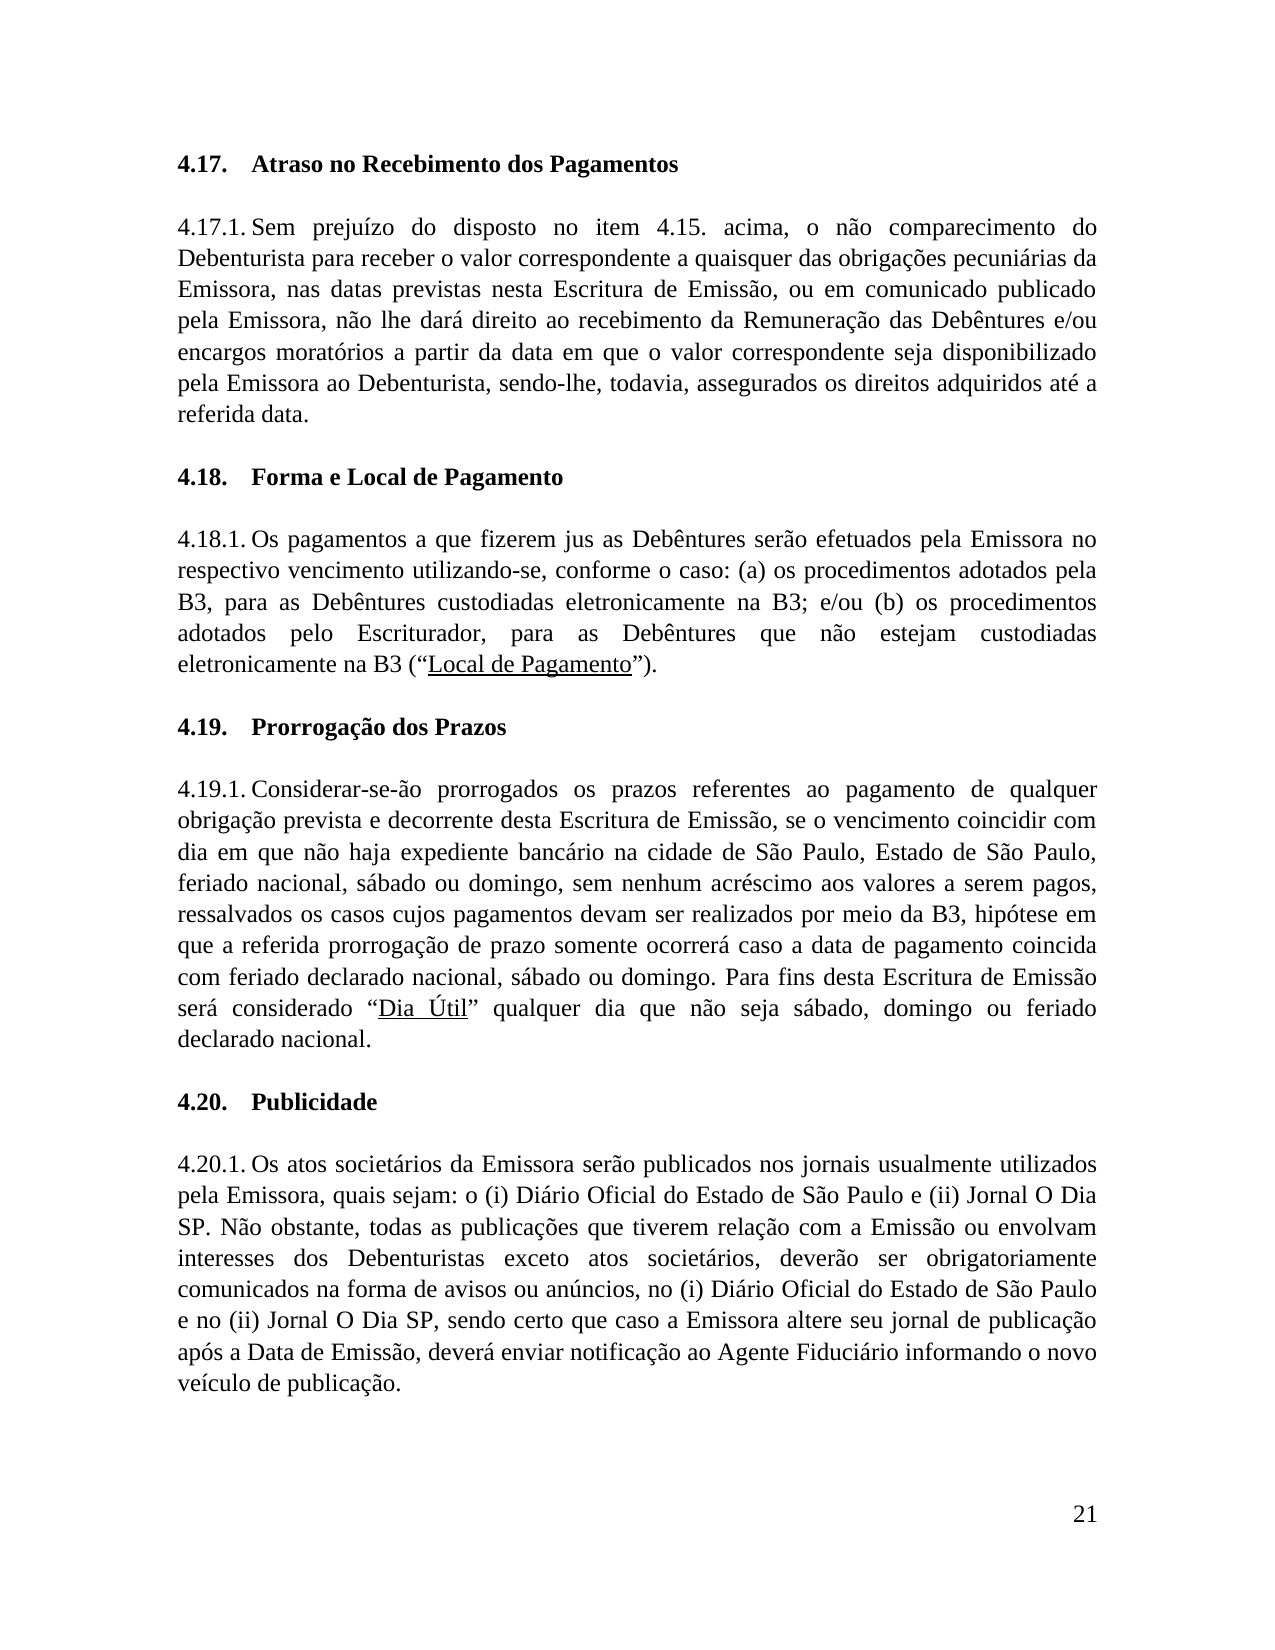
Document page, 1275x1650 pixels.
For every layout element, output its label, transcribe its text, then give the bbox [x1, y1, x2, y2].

list Os atos societários da Emissora serão publicados nos jornais usualmente utilizados pela Emissora, quais sejam: o (i) Diário Oficial do Estado de São Paulo e (ii) Jornal O Dia SP. Não obstante, todas as publicações que tiverem relação com a Emissão ou envolvam interesses dos Debenturistas exceto atos societários, deverão ser obrigatoriamente comunicados na forma de avisos ou anúncios, no (i) Diário Oficial do Estado de São Paulo e no (ii) Jornal O Dia SP, sendo certo que caso a Emissora altere seu jornal de publicação após a Data de Emissão, deverá enviar notificação ao Agente Fiduciário informando o novo veículo de publicação. [177, 1148, 1098, 1398]
list Os pagamentos a que fizerem jus as Debêntures serão efetuados pela Emissora no respectivo vencimento utilizando-se, conforme o caso: (a) os procedimentos adotados pela B3, para as Debêntures custodiadas eletronicamente na B3; e/ou (b) os procedimentos adotados pelo Escriturador, para as Debêntures que não estejam custodiadas eletronicamente na B3 (“Local de Pagamento”). [177, 523, 1098, 679]
list Prorrogação dos Prazos [177, 710, 1098, 741]
list Atraso no Recebimento dos Pagamentos [177, 148, 1098, 179]
list Forma e Local de Pagamento [177, 460, 1098, 491]
list Sem prejuízo do disposto no item 4.15. acima, o não comparecimento do Debenturista para receber o valor correspondente a quaisquer das obrigações pecuniárias da Emissora, nas datas previstas nesta Escritura de Emissão, ou em comunicado publicado pela Emissora, não lhe dará direito ao recebimento da Remuneração das Debêntures e/ou encargos moratórios a partir da data em que o valor correspondente seja disponibilizado pela Emissora ao Debenturista, sendo-lhe, todavia, assegurados os direitos adquiridos até a referida data. [177, 210, 1098, 429]
list Considerar-se-ão prorrogados os prazos referentes ao pagamento de qualquer obrigação prevista e decorrente desta Escritura de Emissão, se o vencimento coincidir com dia em que não haja expediente bancário na cidade de São Paulo, Estado de São Paulo, feriado nacional, sábado ou domingo, sem nenhum acréscimo aos valores a serem pagos, ressalvados os casos cujos pagamentos devam ser realizados por meio da B3, hipótese em que a referida prorrogação de prazo somente ocorrerá caso a data de pagamento coincida com feriado declarado nacional, sábado ou domingo. Para fins desta Escritura de Emissão será considerado “Dia Útil” qualquer dia que não seja sábado, domingo ou feriado declarado nacional. [177, 773, 1098, 1054]
list Publicidade [177, 1085, 1098, 1116]
